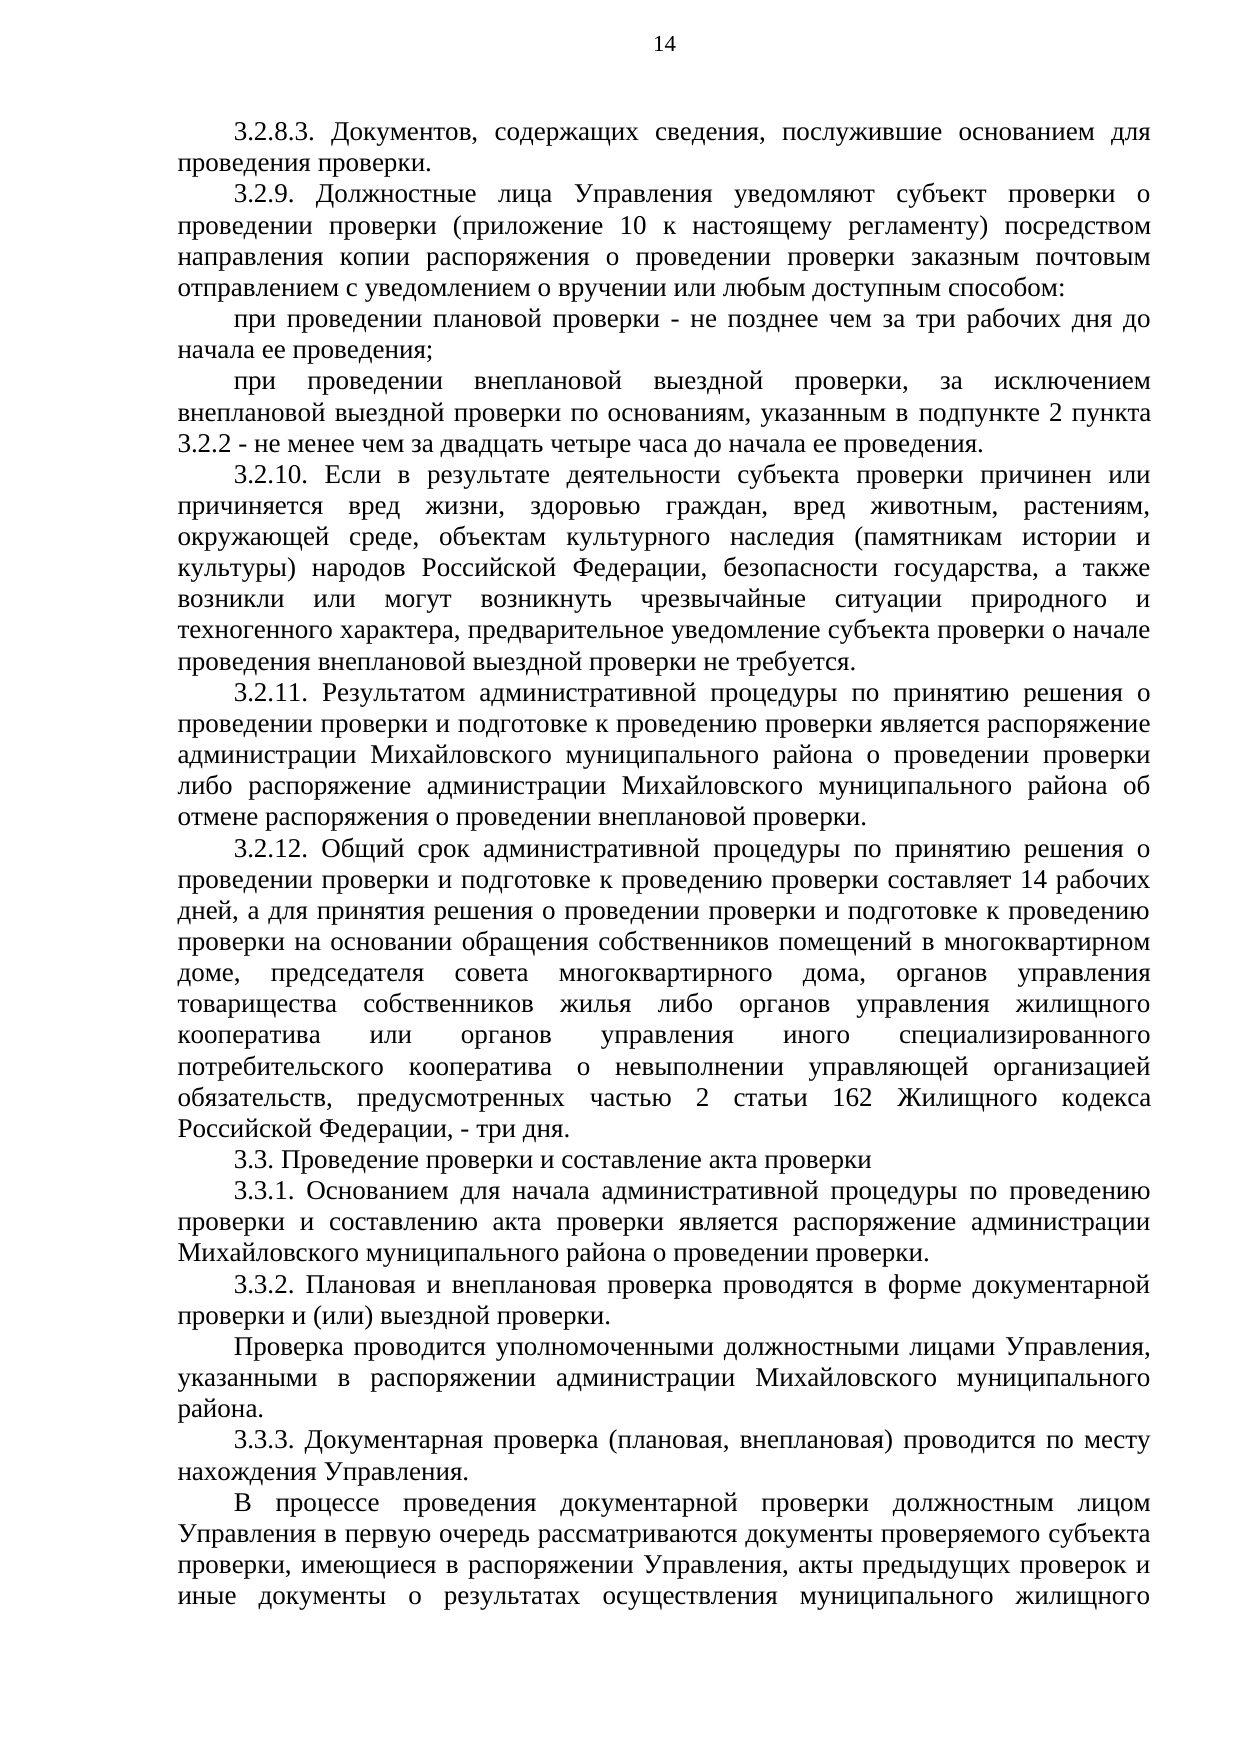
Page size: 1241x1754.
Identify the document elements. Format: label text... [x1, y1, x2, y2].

text при проведении внеплановой выездной проверки, за исключением внеплановой выездной проверки по основаниям, указанным в подпункте 2 пункта 3.2.2 - не менее чем за двадцать четыре часа до начала ее проведения. [177, 364, 1152, 458]
text 3.2.12. Общий срок административной процедуры по принятию решения о проведении проверки и подготовке к проведению проверки составляет 14 рабочих дней, а для принятия решения о проведении проверки и подготовке к проведению проверки на основании обращения собственников помещений в многоквартирном доме, председателя совета многоквартирного дома, органов управления товарищества собственников жилья либо органов управления жилищного кооператива или органов управления иного специализированного потребительского кооператива о невыполнении управляющей организацией обязательств, предусмотренных частью 2 статьи 162 Жилищного кодекса Российской Федерации, - три дня. [177, 832, 1152, 1143]
text 3.3.2. Плановая и внеплановая проверка проводятся в форме документарной проверки и (или) выездной проверки. [177, 1268, 1152, 1330]
text 3.2.8.3. Документов, содержащих сведения, послужившие основанием для проведения проверки. [177, 115, 1152, 178]
text 3.2.9. Должностные лица Управления уведомляют субъект проверки о проведении проверки (приложение 10 к настоящему регламенту) посредством направления копии распоряжения о проведении проверки заказным почтовым отправлением с уведомлением о вручении или любым доступным способом: [177, 178, 1152, 302]
text 3.3. Проведение проверки и составление акта проверки [177, 1143, 1152, 1174]
text 3.3.3. Документарная проверка (плановая, внеплановая) проводится по месту нахождения Управления. [177, 1423, 1152, 1486]
text 3.3.1. Основанием для начала административной процедуры по проведению проверки и составлению акта проверки является распоряжение администрации Михайловского муниципального района о проведении проверки. [177, 1174, 1152, 1268]
text Проверка проводится уполномоченными должностными лицами Управления, указанными в распоряжении администрации Михайловского муниципального района. [177, 1330, 1152, 1423]
text при проведении плановой проверки - не позднее чем за три рабочих дня до начала ее проведения; [177, 302, 1152, 364]
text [177, 1486, 1152, 1610]
text 3.2.11. Результатом административной процедуры по принятию решения о проведении проверки и подготовке к проведению проверки является распоряжение администрации Михайловского муниципального района о проведении проверки либо распоряжение администрации Михайловского муниципального района об отмене распоряжения о проведении внеплановой проверки. [177, 676, 1152, 832]
text 3.2.10. Если в результате деятельности субъекта проверки причинен или причиняется вред жизни, здоровью граждан, вред животным, растениям, окружающей среде, объектам культурного наследия (памятникам истории и культуры) народов Российской Федерации, безопасности государства, а также возникли или могут возникнуть чрезвычайные ситуации природного и техногенного характера, предварительное уведомление субъекта проверки о начале проведения внеплановой выездной проверки не требуется. [177, 458, 1152, 676]
